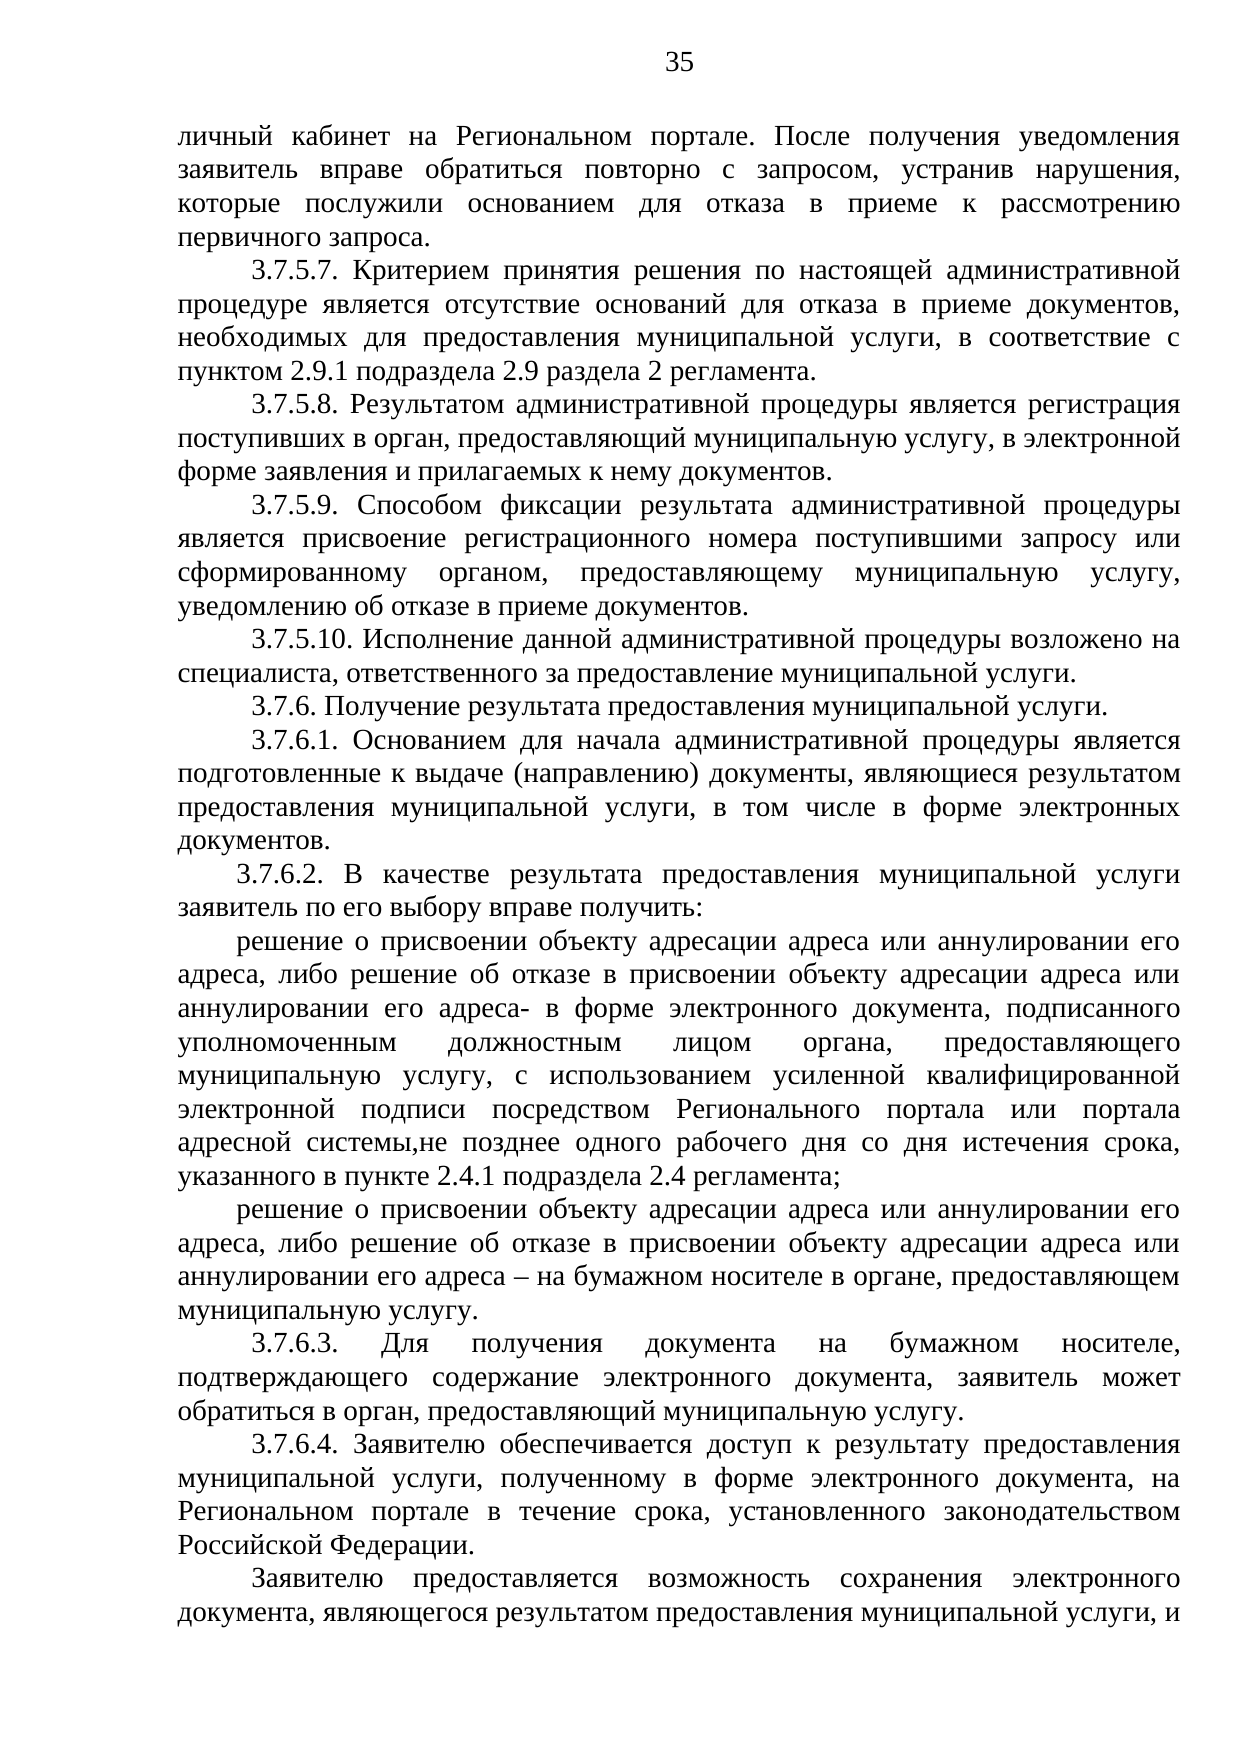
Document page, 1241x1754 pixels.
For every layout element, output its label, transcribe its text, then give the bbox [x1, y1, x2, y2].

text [177, 1560, 1181, 1627]
text 3.7.6.1. Основанием для начала административной процедуры является подготовленные к выдаче (направлению) документы, являющиеся результатом предоставления муниципальной услуги, в том числе в форме электронных документов. [177, 722, 1181, 856]
text 3.7.5.7. Критерием принятия решения по настоящей административной процедуре является отсутствие оснований для отказа в приеме документов, необходимых для предоставления муниципальной услуги, в соответствие с пунктом 2.9.1 подраздела 2.9 раздела 2 регламента. [177, 252, 1181, 386]
text 3.7.6.3. Для получения документа на бумажном носителе, подтверждающего содержание электронного документа, заявитель может обратиться в орган, предоставляющий муниципальную услугу. [177, 1326, 1181, 1426]
text решение о присвоении объекту адресации адреса или аннулировании его адреса, либо решение об отказе в присвоении объекту адресации адреса или аннулировании его адреса – на бумажном носителе в органе, предоставляющем муниципальную услугу. [177, 1191, 1181, 1326]
text 3.7.6.4. Заявителю обеспечивается доступ к результату предоставления муниципальной услуги, полученному в форме электронного документа, на Региональном портале в течение срока, установленного законодательством Российской Федерации. [177, 1426, 1181, 1560]
text решение о присвоении объекту адресации адреса или аннулировании его адреса, либо решение об отказе в присвоении объекту адресации адреса или аннулировании его адреса- в форме электронного документа, подписанного уполномоченным должностным лицом органа, предоставляющего муниципальную услугу, с использованием усиленной квалифицированной электронной подписи посредством Регионального портала или портала адресной системы,не позднее одного рабочего дня со дня истечения срока, указанного в пункте 2.4.1 подраздела 2.4 регламента; [177, 923, 1181, 1191]
text 3.7.6. Получение результата предоставления муниципальной услуги. [177, 688, 1181, 722]
text 3.7.5.10. Исполнение данной административной процедуры возложено на специалиста, ответственного за предоставление муниципальной услуги. [177, 621, 1181, 688]
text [177, 118, 1181, 252]
text 3.7.5.9. Способом фиксации результата административной процедуры является присвоение регистрационного номера поступившими запросу или сформированному органом, предоставляющему муниципальную услугу, уведомлению об отказе в приеме документов. [177, 487, 1181, 621]
text 3.7.6.2. В качестве результата предоставления муниципальной услуги заявитель по его выбору вправе получить: [177, 856, 1181, 923]
text 3.7.5.8. Результатом административной процедуры является регистрация поступивших в орган, предоставляющий муниципальную услугу, в электронной форме заявления и прилагаемых к нему документов. [177, 386, 1181, 487]
